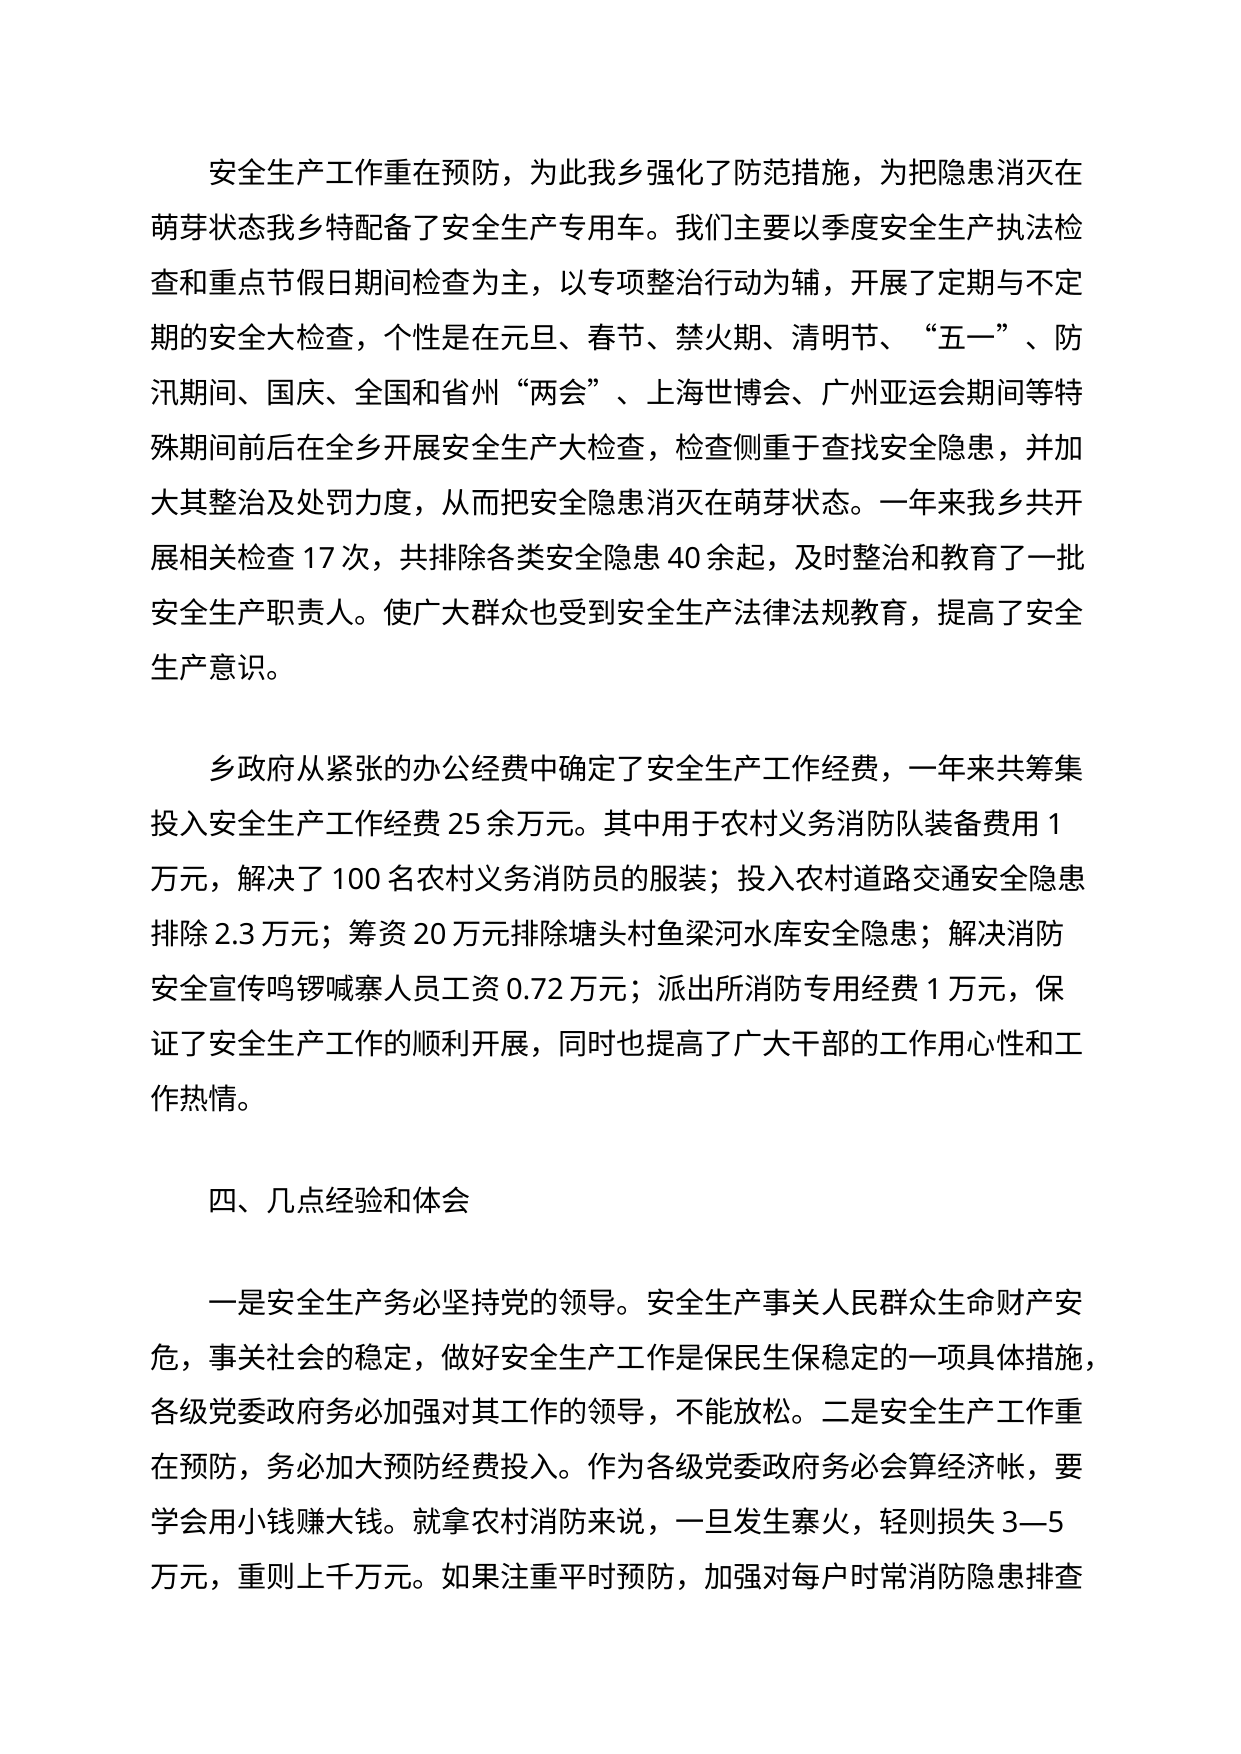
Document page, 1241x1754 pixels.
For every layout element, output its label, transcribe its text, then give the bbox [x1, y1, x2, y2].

text 乡政府从紧张的办公经费中确定了安全生产工作经费，一年来共筹集投入安全生产工作经费25余万元。其中用于农村义务消防队装备费用1万元，解决了100名农村义务消防员的服装；投入农村道路交通安全隐患排除2.3万元；筹资20万元排除塘头村鱼梁河水库安全隐患；解决消防安全宣传鸣锣喊寨人员工资0.72万元；派出所消防专用经费1万元，保证了安全生产工作的顺利开展，同时也提高了广大干部的工作用心性和工作热情。 [150, 746, 1090, 1118]
text 四、几点经验和体会 [150, 1177, 1090, 1220]
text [150, 1279, 1090, 1596]
text 安全生产工作重在预防，为此我乡强化了防范措施，为把隐患消灭在萌芽状态我乡特配备了安全生产专用车。我们主要以季度安全生产执法检查和重点节假日期间检查为主，以专项整治行动为辅，开展了定期与不定期的安全大检查，个性是在元旦、春节、禁火期、清明节、“五一”、防汛期间、国庆、全国和省州“两会”、上海世博会、广州亚运会期间等特殊期间前后在全乡开展安全生产大检查，检查侧重于查找安全隐患，并加大其整治及处罚力度，从而把安全隐患消灭在萌芽状态。一年来我乡共开展相关检查17次，共排除各类安全隐患40余起，及时整治和教育了一批安全生产职责人。使广大群众也受到安全生产法律法规教育，提高了安全生产意识。 [150, 150, 1090, 686]
